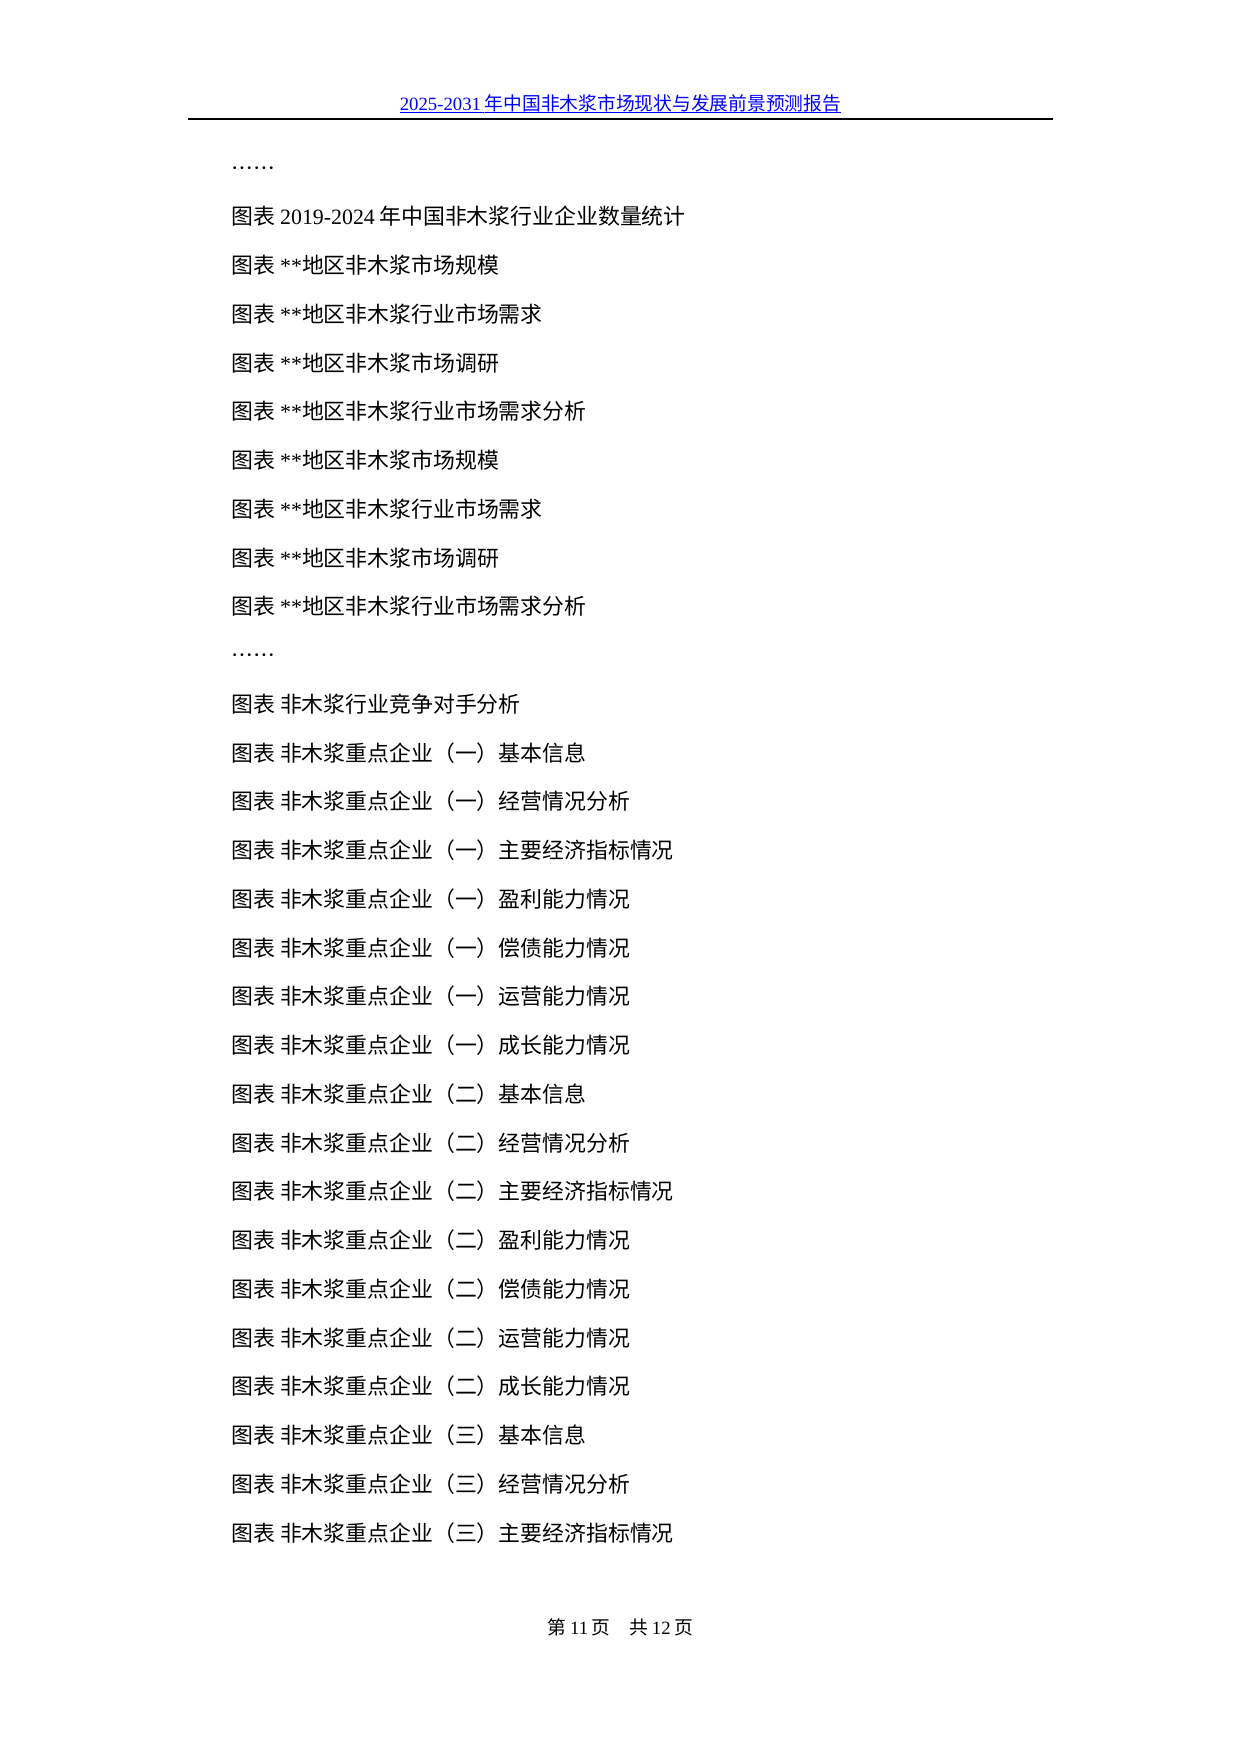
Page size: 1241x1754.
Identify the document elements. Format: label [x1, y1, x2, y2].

text [187, 150, 1053, 1548]
